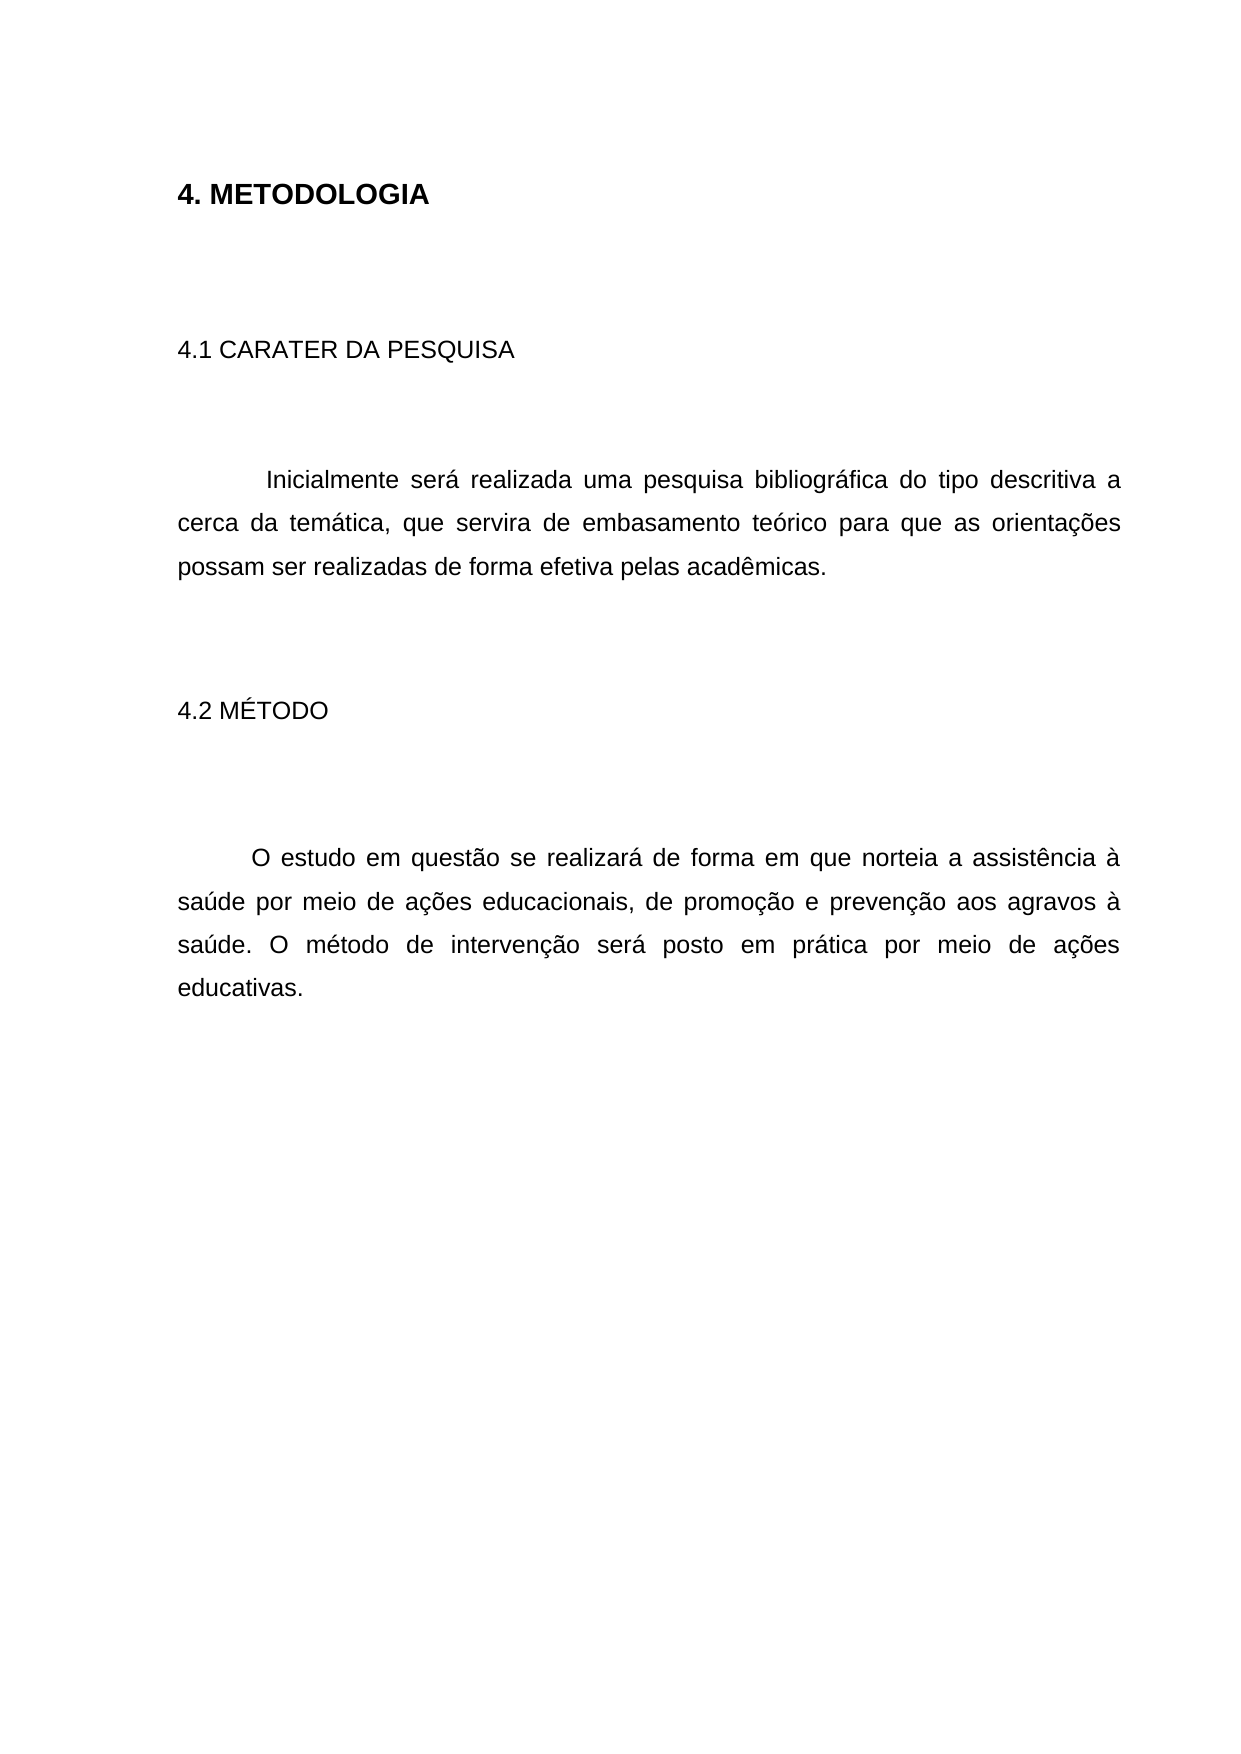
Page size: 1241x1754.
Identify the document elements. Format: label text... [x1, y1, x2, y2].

text 4.1 CARATER DA PESQUISA [177, 335, 1122, 364]
text 4.2 MÉTODO [177, 696, 1122, 725]
text 4. METODOLOGIA [177, 177, 1122, 211]
text Inicialmente será realizada uma pesquisa bibliográfica do tipo descritiva a cerca da temática, que servira de embasamento teórico para que as orientações possam ser realizadas de forma efetiva pelas acadêmicas. [177, 465, 1122, 580]
text O estudo em questão se realizará de forma em que norteia a assistência à saúde por meio de ações educacionais, de promoção e prevenção aos agravos à saúde. O método de intervenção será posto em prática por meio de ações educativas. [177, 843, 1122, 1001]
